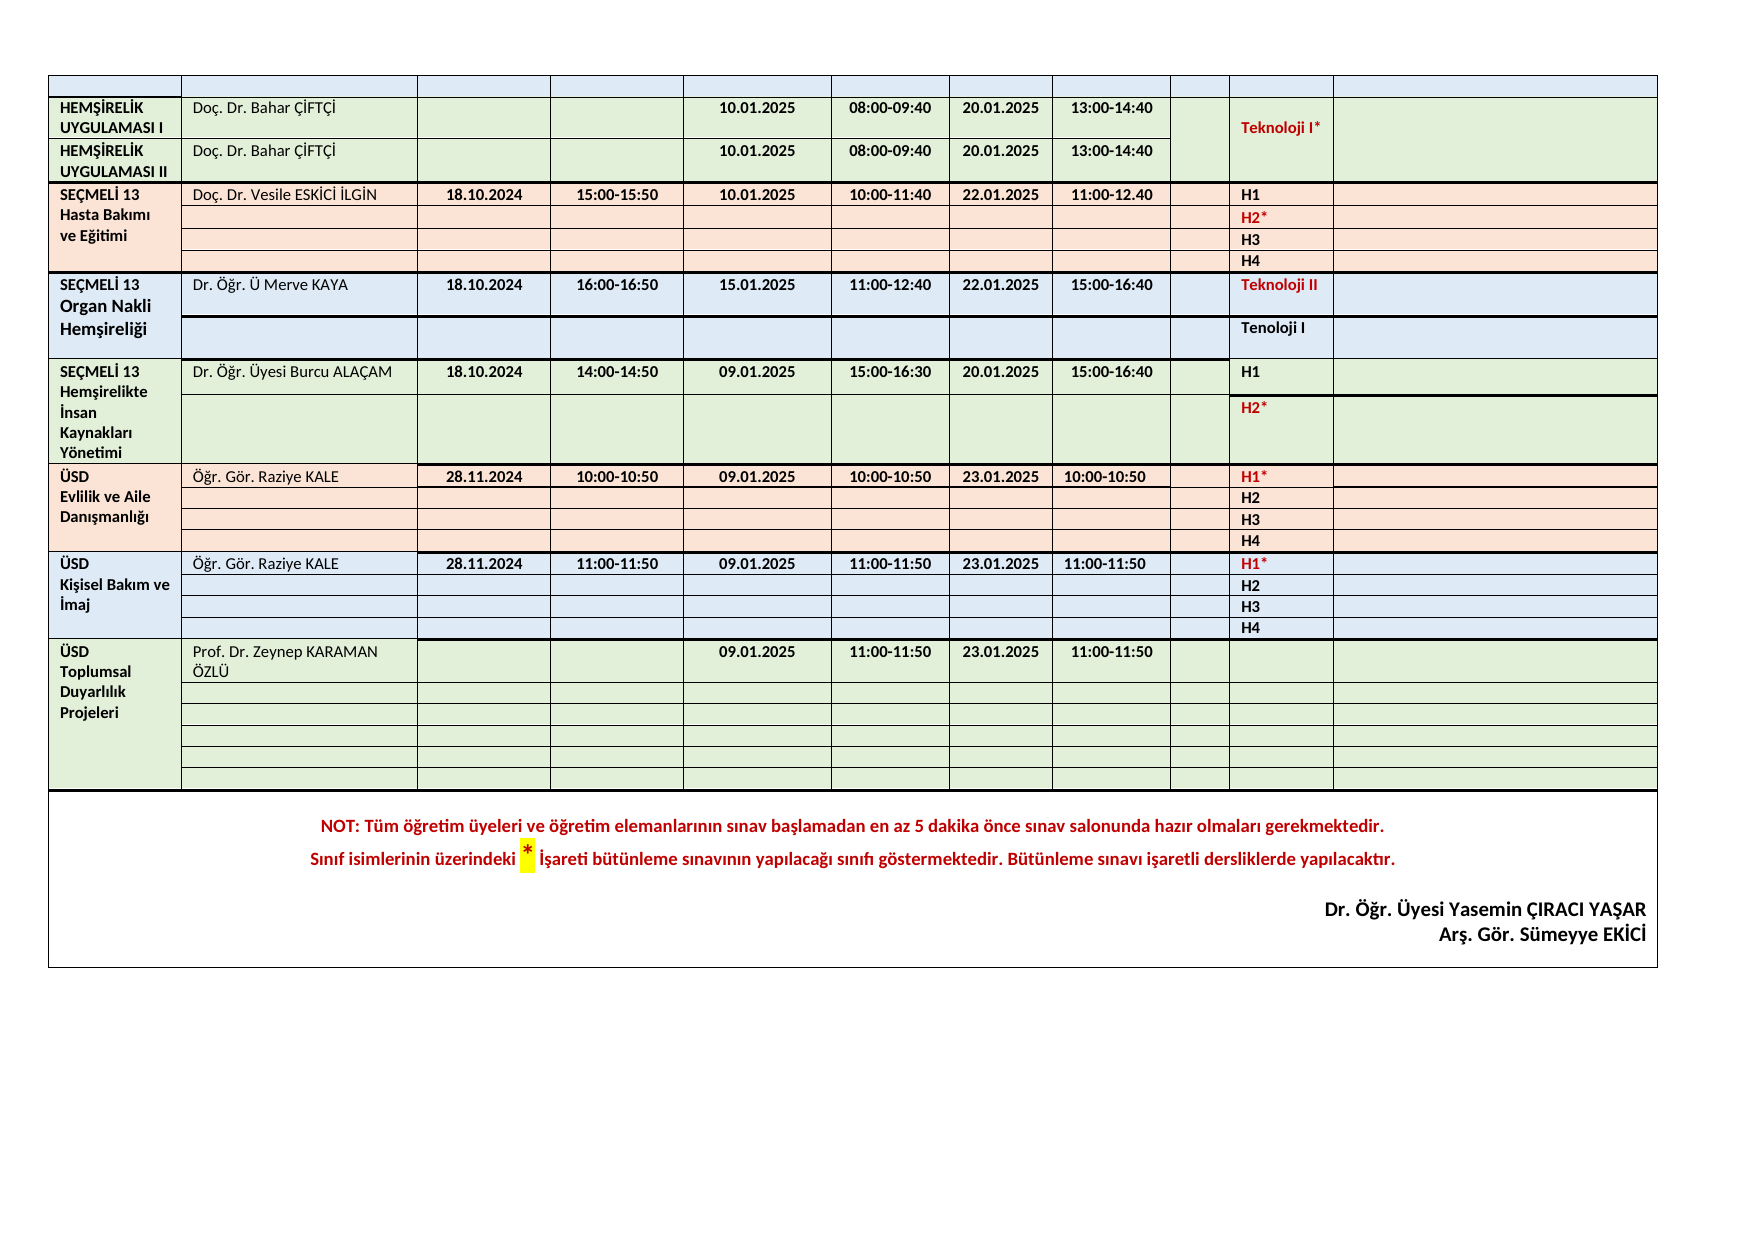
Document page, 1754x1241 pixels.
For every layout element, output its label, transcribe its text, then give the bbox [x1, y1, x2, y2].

table_cell Doç. Dr. Bahar ÇİFTÇİ [182, 139, 417, 181]
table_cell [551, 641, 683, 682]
table_cell 14:00-14:50 [551, 361, 683, 394]
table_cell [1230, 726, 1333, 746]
table_cell 20.01.2025 [950, 361, 1052, 394]
table_cell [418, 98, 550, 137]
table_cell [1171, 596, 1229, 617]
table_cell [1171, 395, 1229, 463]
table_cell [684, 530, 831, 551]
table_cell SEÇMELİ 13 Organ Nakli Hemşireliği [49, 274, 181, 358]
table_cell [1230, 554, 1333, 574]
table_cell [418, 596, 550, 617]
table_cell 20.01.2025 [950, 98, 1052, 137]
table_cell HEMŞİRELİK UYGULAMASI II [49, 139, 181, 181]
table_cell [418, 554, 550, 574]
table_cell 09.01.2025 [684, 466, 831, 486]
table_cell SEÇMELİ 13 Hemşirelikte İnsan Kaynakları Yönetimi [49, 359, 181, 463]
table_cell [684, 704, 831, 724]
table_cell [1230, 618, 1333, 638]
table_cell 18.10.2024 [418, 274, 550, 314]
table_cell [1171, 98, 1229, 181]
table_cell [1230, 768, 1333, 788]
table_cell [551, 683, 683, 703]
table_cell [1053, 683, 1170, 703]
table_cell 10:00-11:40 [832, 184, 949, 205]
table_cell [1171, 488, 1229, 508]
table_cell [182, 229, 417, 249]
table_cell [684, 76, 831, 96]
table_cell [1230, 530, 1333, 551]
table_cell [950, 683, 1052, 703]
table_cell [950, 318, 1052, 358]
table_cell [832, 206, 949, 228]
table_cell H1 [1230, 184, 1333, 205]
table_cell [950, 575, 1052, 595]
table_cell [950, 206, 1052, 228]
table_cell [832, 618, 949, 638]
table_cell [551, 395, 683, 463]
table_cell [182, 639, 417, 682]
table_cell [418, 318, 550, 358]
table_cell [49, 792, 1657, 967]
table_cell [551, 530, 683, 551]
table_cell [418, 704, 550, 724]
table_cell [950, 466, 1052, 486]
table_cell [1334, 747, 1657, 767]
table_cell [1334, 229, 1657, 249]
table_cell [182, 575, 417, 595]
table_cell [1334, 397, 1657, 463]
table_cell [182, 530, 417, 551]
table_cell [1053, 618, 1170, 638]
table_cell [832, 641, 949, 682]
table_cell [551, 98, 683, 137]
table_cell [684, 318, 831, 358]
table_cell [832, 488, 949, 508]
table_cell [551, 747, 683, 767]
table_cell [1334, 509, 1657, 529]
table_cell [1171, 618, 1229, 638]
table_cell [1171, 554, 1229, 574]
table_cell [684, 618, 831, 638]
table_cell [1053, 229, 1170, 249]
table_cell [1053, 76, 1170, 96]
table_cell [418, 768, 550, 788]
table_cell Teknoloji II [1230, 274, 1333, 314]
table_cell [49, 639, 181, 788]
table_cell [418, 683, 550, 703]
table_cell [832, 395, 949, 463]
table_cell ÜSD Evlilik ve Aile Danışmanlığı [49, 464, 181, 551]
table_cell H2* [1230, 397, 1333, 463]
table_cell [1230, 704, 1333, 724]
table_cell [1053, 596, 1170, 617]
table_cell 09.01.2025 [684, 361, 831, 394]
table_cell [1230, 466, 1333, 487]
table_cell [418, 206, 550, 228]
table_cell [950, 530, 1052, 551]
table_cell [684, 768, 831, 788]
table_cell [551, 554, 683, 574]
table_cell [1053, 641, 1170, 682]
table_cell H1 [1230, 359, 1333, 394]
table_cell H2* [1230, 206, 1333, 228]
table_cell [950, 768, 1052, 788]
table_cell [1171, 206, 1229, 228]
table_cell [1334, 274, 1657, 314]
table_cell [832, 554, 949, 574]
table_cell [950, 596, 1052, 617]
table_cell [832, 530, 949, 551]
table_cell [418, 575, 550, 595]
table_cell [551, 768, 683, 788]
table_cell Dr. Öğr. Üyesi Burcu ALAÇAM [182, 361, 417, 394]
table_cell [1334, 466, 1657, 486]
table_cell Doç. Dr. Bahar ÇİFTÇİ [182, 98, 417, 137]
table_cell H3 [1230, 229, 1333, 249]
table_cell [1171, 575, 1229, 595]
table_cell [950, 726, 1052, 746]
table_cell [418, 139, 550, 181]
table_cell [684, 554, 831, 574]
table_cell 10.01.2025 [684, 98, 831, 137]
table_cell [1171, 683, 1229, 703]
table_cell [1171, 318, 1229, 358]
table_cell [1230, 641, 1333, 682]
table_cell [551, 139, 683, 181]
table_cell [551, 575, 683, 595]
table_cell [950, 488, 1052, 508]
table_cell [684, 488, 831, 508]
table_cell [1334, 184, 1657, 205]
table_cell 16:00-16:50 [551, 274, 683, 314]
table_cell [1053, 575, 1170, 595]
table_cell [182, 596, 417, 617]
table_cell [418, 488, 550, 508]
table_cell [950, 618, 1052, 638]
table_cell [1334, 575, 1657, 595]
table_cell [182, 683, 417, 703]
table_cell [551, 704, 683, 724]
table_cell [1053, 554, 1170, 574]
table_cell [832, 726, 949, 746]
table_cell [418, 251, 550, 271]
table_cell [551, 206, 683, 228]
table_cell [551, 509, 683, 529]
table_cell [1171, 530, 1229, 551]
table_cell H4 [1230, 251, 1333, 271]
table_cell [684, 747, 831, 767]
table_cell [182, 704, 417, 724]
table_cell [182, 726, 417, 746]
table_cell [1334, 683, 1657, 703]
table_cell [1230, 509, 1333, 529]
table_cell [1171, 361, 1229, 394]
table_cell [1334, 318, 1657, 358]
table_cell HEMŞİRELİK UYGULAMASI I [49, 98, 181, 137]
table_cell 10:00-10:50 [832, 466, 949, 486]
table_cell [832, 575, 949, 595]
table_cell 18.10.2024 [418, 184, 550, 205]
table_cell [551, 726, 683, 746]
table_cell Öğr. Gör. Raziye KALE [182, 464, 417, 486]
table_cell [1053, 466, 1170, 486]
table_cell [1053, 395, 1170, 463]
table_cell 15:00-15:50 [551, 184, 683, 205]
table_cell [551, 318, 683, 358]
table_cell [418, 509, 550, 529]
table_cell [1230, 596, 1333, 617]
table_cell [1053, 318, 1170, 358]
table_cell [832, 251, 949, 271]
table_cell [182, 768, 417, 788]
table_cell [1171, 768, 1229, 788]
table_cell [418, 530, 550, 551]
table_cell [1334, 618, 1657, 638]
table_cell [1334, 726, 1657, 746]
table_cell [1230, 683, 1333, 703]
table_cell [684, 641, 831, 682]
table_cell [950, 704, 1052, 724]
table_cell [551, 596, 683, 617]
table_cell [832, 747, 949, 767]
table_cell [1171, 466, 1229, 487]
table_cell [182, 76, 417, 96]
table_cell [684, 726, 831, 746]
table_cell 18.10.2024 [418, 361, 550, 394]
table_cell [418, 395, 550, 463]
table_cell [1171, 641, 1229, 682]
table_cell [1334, 76, 1657, 96]
table_cell Doç. Dr. Vesile ESKİCİ İLGİN [182, 184, 417, 205]
table_cell [1334, 251, 1657, 271]
table_cell 15:00-16:40 [1053, 274, 1170, 314]
table_cell 10.01.2025 [684, 184, 831, 205]
table_cell 22.01.2025 [950, 184, 1052, 205]
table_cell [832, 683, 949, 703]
table_cell [950, 395, 1052, 463]
table_cell Tenoloji I [1230, 318, 1333, 358]
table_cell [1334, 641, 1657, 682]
table_cell [1053, 206, 1170, 228]
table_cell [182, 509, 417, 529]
table_cell [182, 251, 417, 271]
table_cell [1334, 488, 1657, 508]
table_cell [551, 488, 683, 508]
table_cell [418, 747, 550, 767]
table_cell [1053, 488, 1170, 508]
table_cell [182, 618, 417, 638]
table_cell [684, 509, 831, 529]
table_cell [551, 76, 683, 96]
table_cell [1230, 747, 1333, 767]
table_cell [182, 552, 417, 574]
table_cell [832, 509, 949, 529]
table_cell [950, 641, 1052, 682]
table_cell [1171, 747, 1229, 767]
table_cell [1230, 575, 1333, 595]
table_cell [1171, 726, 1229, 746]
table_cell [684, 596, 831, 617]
table_cell [1171, 229, 1229, 249]
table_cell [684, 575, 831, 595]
table_cell 10:00-10:50 [551, 466, 683, 486]
table_cell SEÇMELİ 13 Hasta Bakımı ve Eğitimi [49, 184, 181, 271]
table_cell 08:00-09:40 [832, 139, 949, 181]
table_cell Teknoloji I* [1230, 98, 1333, 181]
table_cell [418, 76, 550, 96]
table_cell [1171, 274, 1229, 314]
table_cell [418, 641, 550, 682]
table_cell [1171, 76, 1229, 96]
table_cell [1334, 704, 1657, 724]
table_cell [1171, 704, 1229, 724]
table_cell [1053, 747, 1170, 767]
table_cell [1230, 76, 1333, 96]
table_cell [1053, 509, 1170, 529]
table_cell 15:00-16:40 [1053, 361, 1170, 394]
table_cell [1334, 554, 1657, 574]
table_cell [832, 229, 949, 249]
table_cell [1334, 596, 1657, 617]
table_cell Dr. Öğr. Ü Merve KAYA [182, 274, 417, 314]
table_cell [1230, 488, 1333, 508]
table_cell [684, 206, 831, 228]
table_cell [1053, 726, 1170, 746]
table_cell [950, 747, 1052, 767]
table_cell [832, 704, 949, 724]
table_cell [182, 395, 417, 463]
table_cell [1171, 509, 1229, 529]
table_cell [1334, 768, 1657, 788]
table_cell [551, 251, 683, 271]
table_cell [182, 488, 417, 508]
table_cell 13:00-14:40 [1053, 139, 1170, 181]
table_cell 08:00-09:40 [832, 98, 949, 137]
table_cell 11:00-12:40 [832, 274, 949, 314]
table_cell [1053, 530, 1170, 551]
table_cell 28.11.2024 [418, 466, 550, 486]
table_cell [182, 206, 417, 228]
table_cell [1171, 251, 1229, 271]
table_cell [950, 229, 1052, 249]
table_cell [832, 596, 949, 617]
table_cell 11:00-12.40 [1053, 184, 1170, 205]
table_cell [950, 251, 1052, 271]
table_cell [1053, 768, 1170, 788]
table_cell [1334, 359, 1657, 394]
table_cell [1053, 251, 1170, 271]
table_cell [684, 251, 831, 271]
table_cell [182, 318, 417, 358]
table_cell 13:00-14:40 [1053, 98, 1170, 137]
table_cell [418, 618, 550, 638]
table_cell [1334, 98, 1657, 181]
table_cell 20.01.2025 [950, 139, 1052, 181]
table_cell 15:00-16:30 [832, 361, 949, 394]
table_cell [832, 76, 949, 96]
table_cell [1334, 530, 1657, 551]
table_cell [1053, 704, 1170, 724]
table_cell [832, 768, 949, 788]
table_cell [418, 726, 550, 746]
table_cell [418, 229, 550, 249]
table_cell [950, 76, 1052, 96]
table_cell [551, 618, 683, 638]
table_cell [684, 229, 831, 249]
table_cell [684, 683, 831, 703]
table_cell 22.01.2025 [950, 274, 1052, 314]
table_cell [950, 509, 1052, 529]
table_cell [832, 318, 949, 358]
table_cell [684, 395, 831, 463]
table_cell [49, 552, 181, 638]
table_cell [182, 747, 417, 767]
table_cell 15.01.2025 [684, 274, 831, 314]
table_cell 10.01.2025 [684, 139, 831, 181]
table_cell [551, 229, 683, 249]
table_cell [1334, 206, 1657, 228]
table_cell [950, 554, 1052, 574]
table_cell [1171, 184, 1229, 205]
